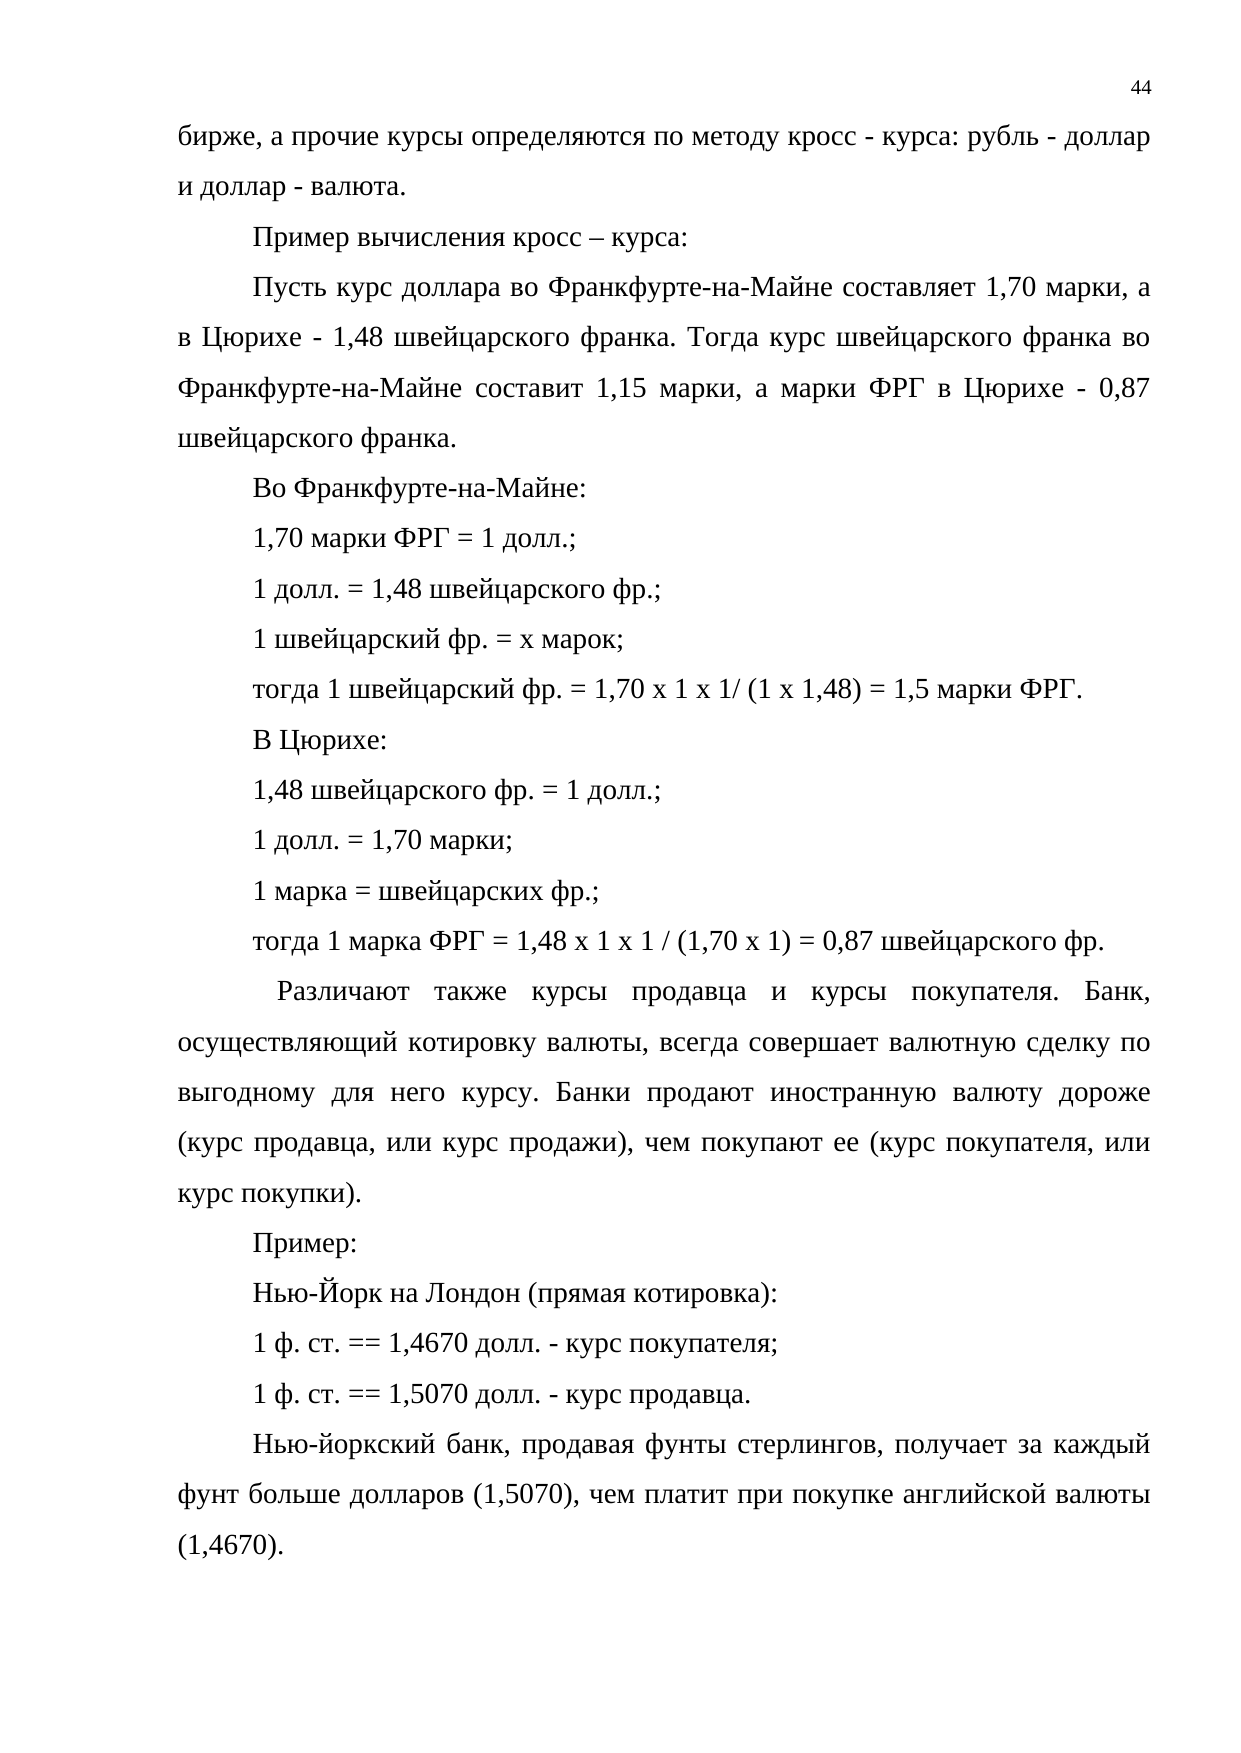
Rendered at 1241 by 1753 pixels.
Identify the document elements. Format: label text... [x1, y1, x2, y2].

text В Цюрихе: [177, 722, 1152, 755]
text Нью-йоркский банк, продавая фунты стерлингов, получает за каждый фунт больше долларов (1,5070), чем платит при покупке английской валюты (1,4670). [177, 1426, 1152, 1560]
text 1 швейцарский фр. = х марок; [177, 621, 1152, 655]
text Пусть курс доллара во Франкфурте-на-Майне составляет 1,70 марки, а в Цюрихе - 1,48 швейцарского франка. Тогда курс швейцарского франка во Франкфурте-на-Майне составит 1,15 марки, а марки ФРГ в Цюрихе - 0,87 швейцарского франка. [177, 269, 1152, 453]
text Пример: [177, 1225, 1152, 1258]
text 1 долл. = 1,48 швейцарского фр.; [177, 571, 1152, 604]
text Во Франкфурте-на-Майне: [177, 470, 1152, 504]
text 1 ф. ст. == 1,5070 долл. - курс продавца. [177, 1376, 1152, 1409]
text Различают также курсы продавца и курсы покупателя. Банк, осуществляющий котировку валюты, всегда совершает валютную сделку по выгодному для него курсу. Банки продают иностранную валюту дороже (курс продавца, или курс продажи), чем покупают ее (курс покупателя, или курс покупки). [177, 973, 1152, 1208]
text 1 долл. = 1,70 марки; [177, 822, 1152, 856]
text 1,48 швейцарского фр. = 1 долл.; [177, 772, 1152, 806]
text 1 марка = швейцарских фр.; [177, 873, 1152, 906]
text Пример вычисления кросс – курса: [177, 219, 1152, 252]
text 1 ф. ст. == 1,4670 долл. - курс покупателя; [177, 1326, 1152, 1359]
text тогда 1 швейцарский фр. = 1,70 х 1 х 1/ (1 х 1,48) = 1,5 марки ФРГ. [177, 672, 1152, 705]
text Нью-Йорк на Лондон (прямая котировка): [177, 1275, 1152, 1309]
text тогда 1 марка ФРГ = 1,48 х 1 х 1 / (1,70 х 1) = 0,87 швейцарского фр. [177, 923, 1152, 957]
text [177, 118, 1152, 202]
text 1,70 марки ФРГ = 1 долл.; [177, 521, 1152, 554]
